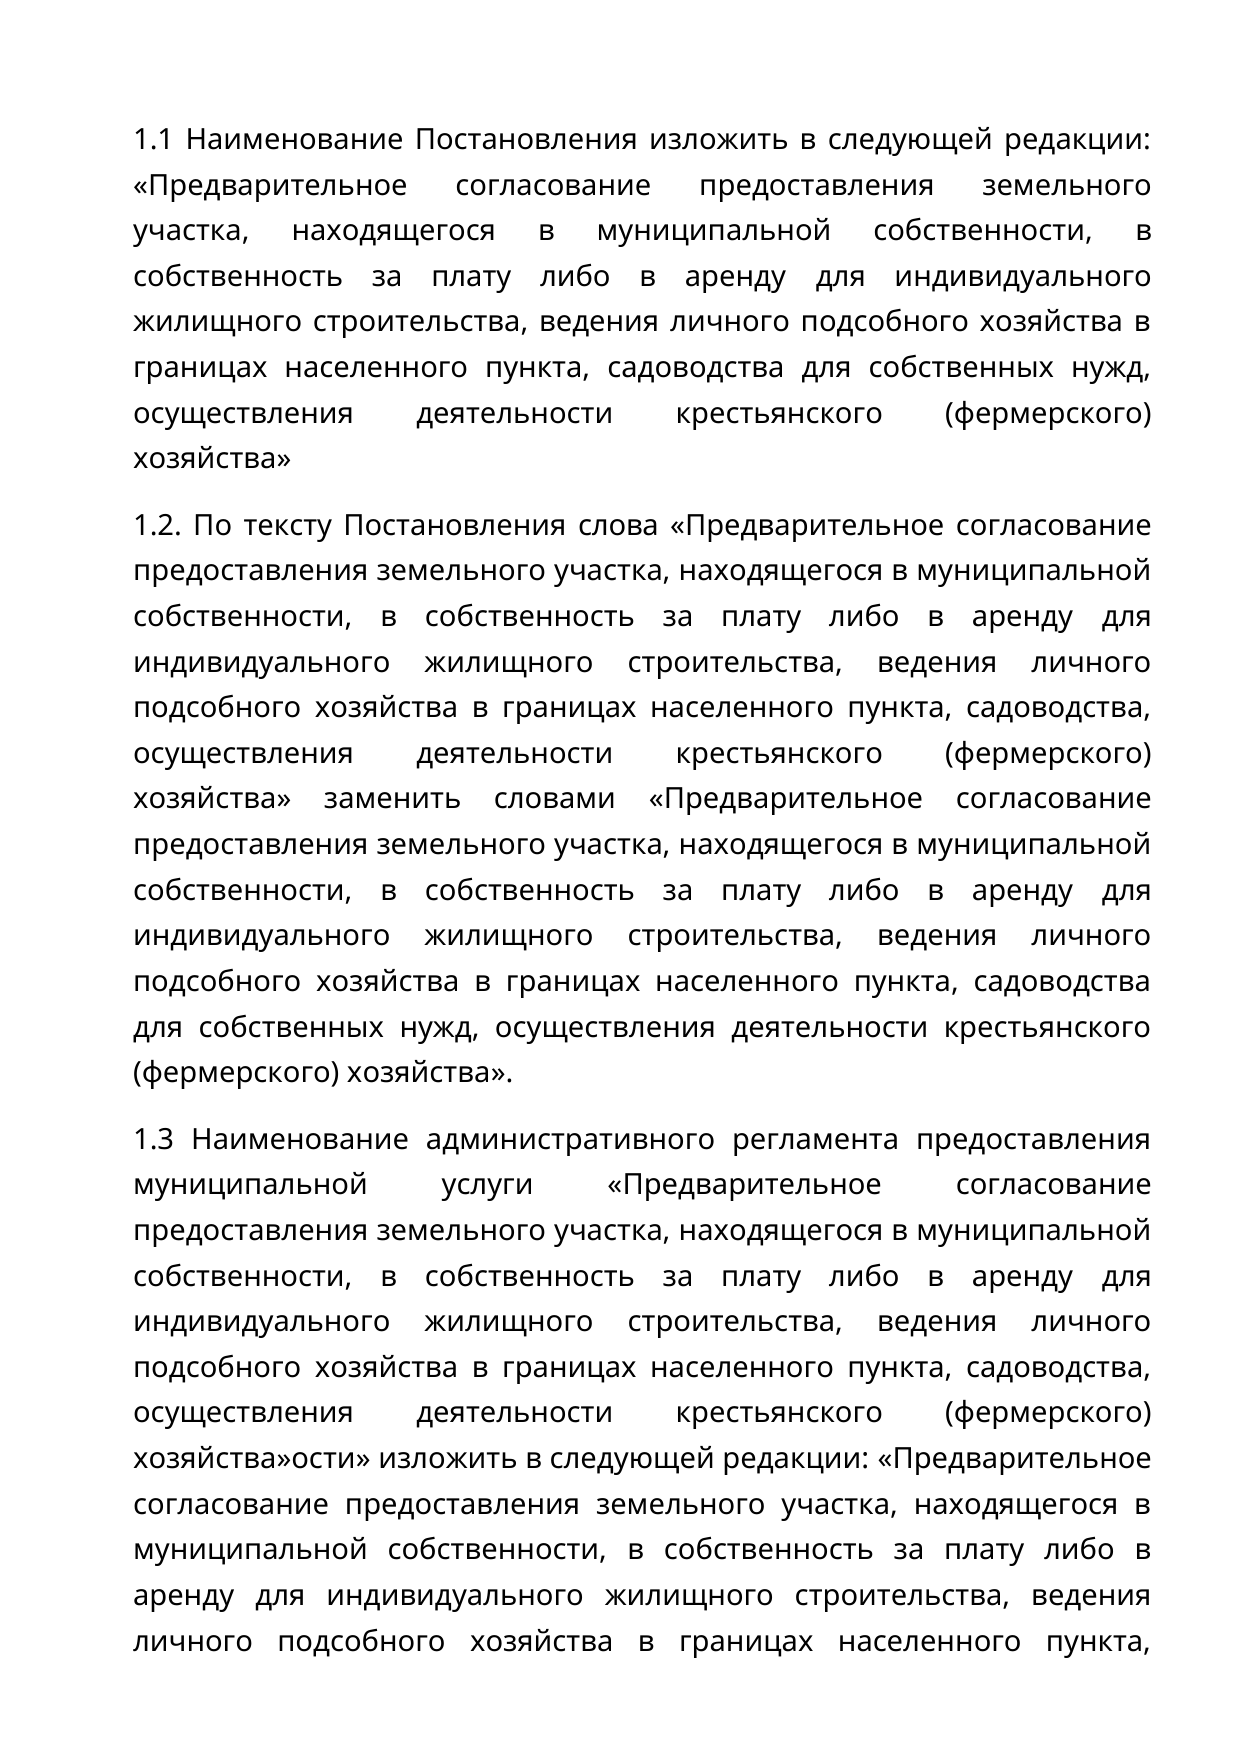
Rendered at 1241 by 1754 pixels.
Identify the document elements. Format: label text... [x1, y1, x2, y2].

text 1.2. По тексту Постановления слова «Предварительное согласование предоставления земельного участка, находящегося в муниципальной собственности, в собственность за плату либо в аренду для индивидуального жилищного строительства, ведения личного подсобного хозяйства в границах населенного пункта, садоводства, осуществления деятельности крестьянского (фермерского) хозяйства» заменить словами «Предварительное согласование предоставления земельного участка, находящегося в муниципальной собственности, в собственность за плату либо в аренду для индивидуального жилищного строительства, ведения личного подсобного хозяйства в границах населенного пункта, садоводства для собственных нужд, осуществления деятельности крестьянского (фермерского) хозяйства». [133, 504, 1152, 1091]
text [133, 1118, 1152, 1659]
text 1.1 Наименование Постановления изложить в следующей редакции: «Предварительное согласование предоставления земельного участка, находящегося в муниципальной собственности, в собственность за плату либо в аренду для индивидуального жилищного строительства, ведения личного подсобного хозяйства в границах населенного пункта, садоводства для собственных нужд, осуществления деятельности крестьянского (фермерского) хозяйства» [133, 118, 1152, 477]
